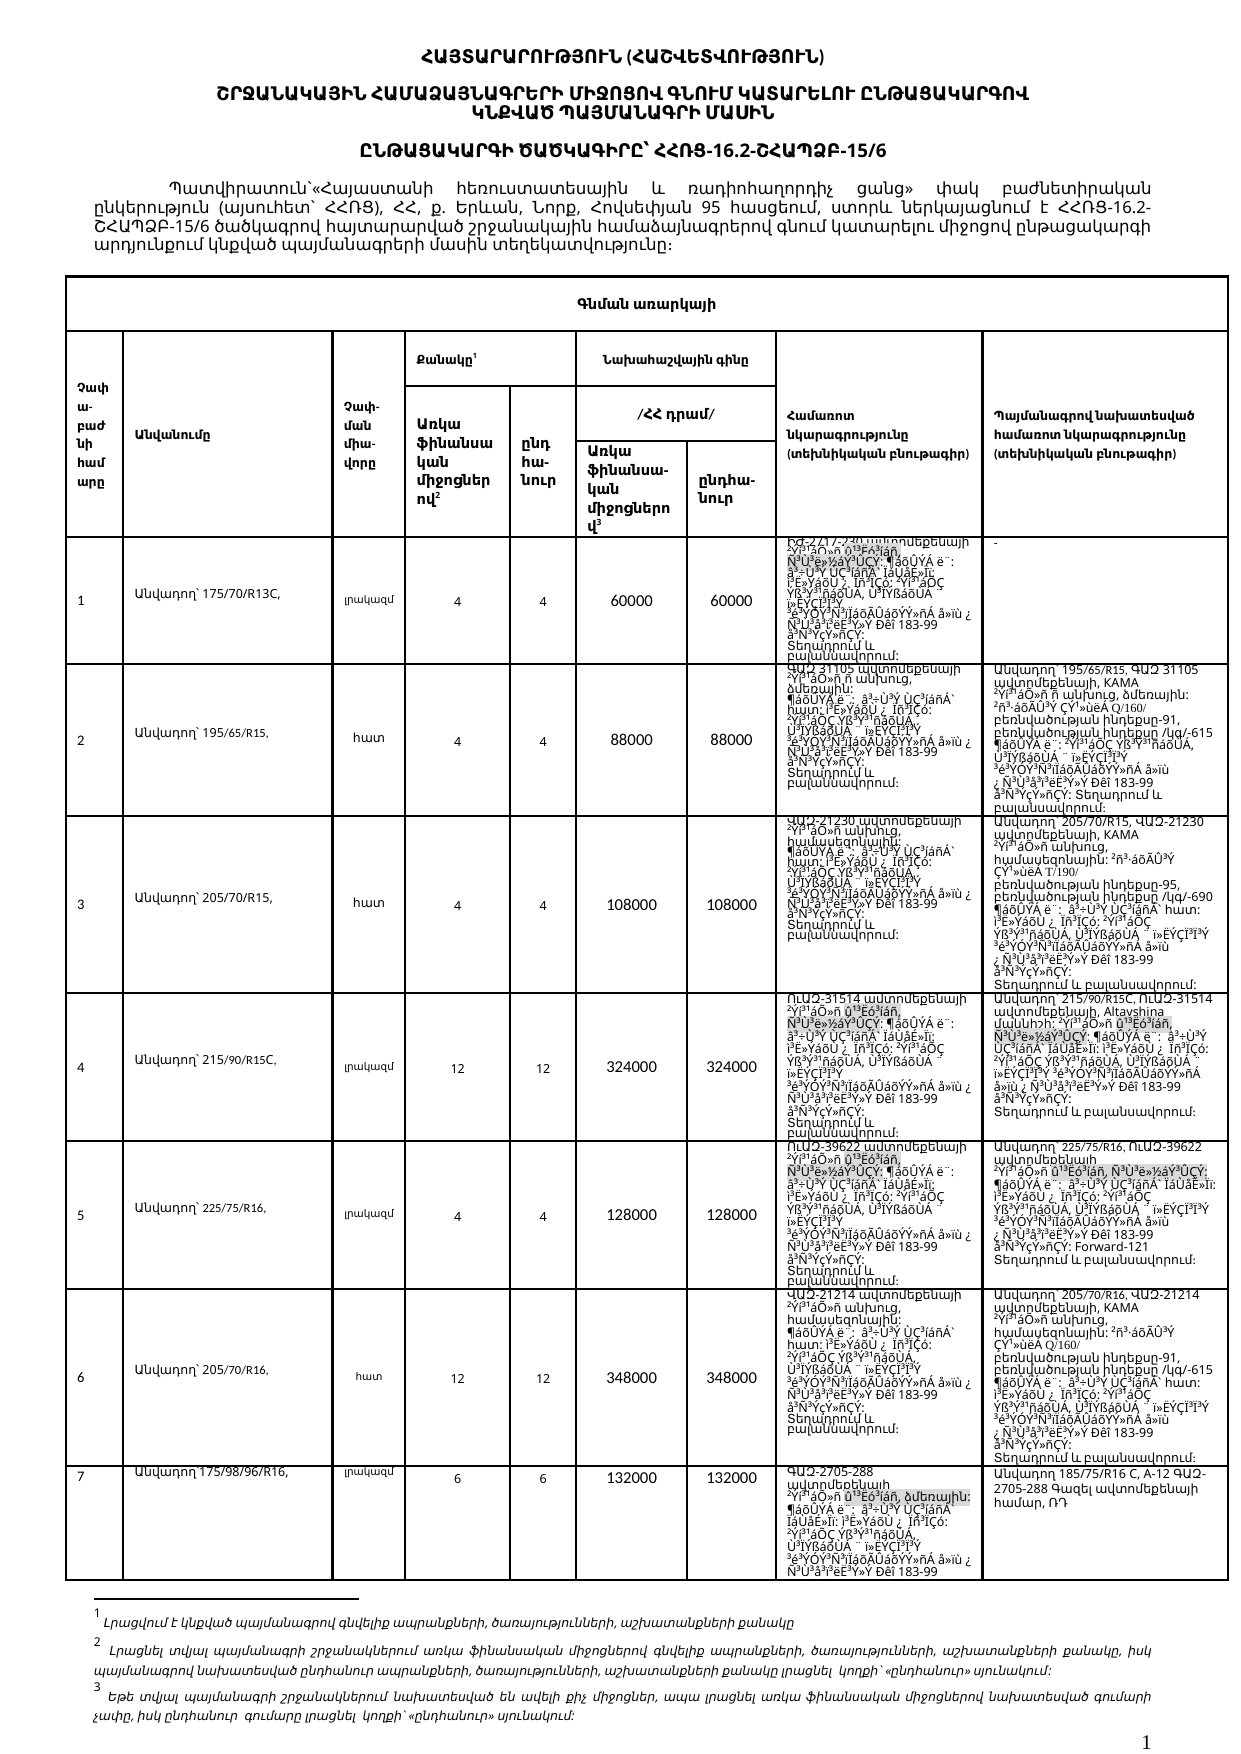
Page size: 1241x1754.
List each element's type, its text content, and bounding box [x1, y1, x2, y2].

table_cell 4 [406, 665, 509, 815]
table_cell Պայմանագրով նախատեսված համառոտ նկարագրությունը (տեխնիկական բնութագիր) [984, 332, 1227, 536]
table_cell 128000 [688, 1142, 775, 1288]
table_cell 6 [511, 1467, 575, 1579]
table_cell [124, 1467, 331, 1579]
table_cell Չափա-բաժնի համարը [67, 332, 122, 536]
table_cell 12 [511, 994, 575, 1140]
table_cell 2 [67, 665, 122, 815]
table_cell 12 [406, 1290, 509, 1465]
table_cell Անվադող՝ 225/75/R16, ՈւԱԶ-39622 ավտոմեքենայի ²Ýí³¹áÕ»ñ û¹³Ëó³íáñ, Ñ³Ù³ë»½áÝ³ÛÇÝ: ¶áõÛÝÁ ë¨: â³÷Ù³Ý ÙÇ³íáñÁ` ÏáÙåÉ»Ïï: ì³Ë»ÝáõÙ ¿ Ïñ³ÏÇó: ²Ýí³¹áÕÇ Ýß³Ý³¹ñáõÙÁ, Ù³ÏÝßáõÙÁ ¨ ï»ËÝÇÏ³Ï³Ý ³é³ÝÓÝ³Ñ³ïÏáõÃÛáõÝÝ»ñÁ å»ïù ¿ Ñ³Ù³å³ï³ëË³Ý»Ý Ðêî 183-99 å³Ñ³ÝçÝ»ñÇÝ: Forward-121 Տեղադրում և բալանսավորում: [984, 1142, 1227, 1288]
table_cell 60000 [577, 538, 686, 663]
table_cell հատ [334, 665, 404, 815]
table_cell 12 [511, 1290, 575, 1465]
table_cell 6 [67, 1290, 122, 1465]
table_header Գնման առարկայի [67, 278, 1227, 330]
text ՇՐՋԱՆԱԿԱՅԻՆ ՀԱՄԱՁԱՅՆԱԳՐԵՐԻ ՄԻՋՈՑՈՎ ԳՆՈՒՄ ԿԱՏԱՐԵԼՈՒ ԸՆԹԱՑԱԿԱՐԳՈՎ [94, 86, 1152, 104]
table_cell ԳԱԶ 31105 ավտոմեքենայի ²Ýí³¹áÕ»ñ ñ անխուց, ձմեռային: ¶áõÛÝÁ ë¨: â³÷Ù³Ý ÙÇ³íáñÁ` հատ: ì³Ë»ÝáõÙ ¿ Ïñ³ÏÇó: ²Ýí³¹áÕÇ Ýß³Ý³¹ñáõÙÁ, Ù³ÏÝßáõÙÁ ¨ ï»ËÝÇÏ³Ï³Ý ³é³ÝÓÝ³Ñ³ïÏáõÃÛáõÝÝ»ñÁ å»ïù ¿ Ñ³Ù³å³ï³ëË³Ý»Ý Ðêî 183-99 å³Ñ³ÝçÝ»ñÇÝ: Տեղադրում և բալանսավորում: [777, 665, 981, 815]
table_cell Անվադող՝ 175/70/R13C, [124, 538, 331, 663]
table_cell 6 [406, 1467, 509, 1579]
table_cell Անվադող՝ 195/65/R15, ԳԱԶ 31105 ավտոմեքենայի, КАМА ²Ýí³¹áÕ»ñ ñ անխուց, ձմեռային: ²ñ³·áõÃÛ³Ý ÇÝ¹»ùëÁ Q/160/ բեռնվածության ինդեքսը-91, բեռնվածության ինդեքսը /կգ/-615 ¶áõÛÝÁ ë¨: ²Ýí³¹áÕÇ Ýß³Ý³¹ñáõÙÁ, Ù³ÏÝßáõÙÁ ¨ ï»ËÝÇÏ³Ï³Ý ³é³ÝÓÝ³Ñ³ïÏáõÃÛáõÝÝ»ñÁ å»ïù ¿ Ñ³Ù³å³ï³ëË³Ý»Ý Ðêî 183-99 å³Ñ³ÝçÝ»ñÇÝ: Տեղադրում և բալանսավորում: [984, 665, 1227, 815]
table_cell 88000 [577, 665, 686, 815]
table_cell 5 [67, 1142, 122, 1288]
table_cell 4 [406, 1142, 509, 1288]
table_cell Անվադող՝ 205/70/R16, ՎԱԶ-21214 ավտոմեքենայի, KAMA ²Ýí³¹áÕ»ñ անխուց, համասեզոնային: ²ñ³·áõÃÛ³Ý ÇÝ¹»ùëÁ Q/160/ բեռնվածության ինդեքսը-91, բեռնվածության ինդեքսը /կգ/-615 ¶áõÛÝÁ ë¨: â³÷Ù³Ý ÙÇ³íáñÁ` հատ: ì³Ë»ÝáõÙ ¿ Ïñ³ÏÇó: ²Ýí³¹áÕÇ Ýß³Ý³¹ñáõÙÁ, Ù³ÏÝßáõÙÁ ¨ ï»ËÝÇÏ³Ï³Ý ³é³ÝÓÝ³Ñ³ïÏáõÃÛáõÝÝ»ñÁ å»ïù ¿ Ñ³Ù³å³ï³ëË³Ý»Ý Ðêî 183-99 å³Ñ³ÝçÝ»ñÇÝ: Տեղադրում և բալանսավորում: [984, 1290, 1227, 1465]
table_cell 60000 [688, 538, 775, 663]
table_cell 324000 [688, 994, 775, 1140]
table_cell 88000 [688, 665, 775, 815]
table_cell ՈւԱԶ-31514 ավտոմեքենայի ²Ýí³¹áÕ»ñ û¹³Ëó³íáñ, Ñ³Ù³ë»½áÝ³ÛÇÝ: ¶áõÛÝÁ ë¨: â³÷Ù³Ý ÙÇ³íáñÁ` ÏáÙåÉ»Ïï: ì³Ë»ÝáõÙ ¿ Ïñ³ÏÇó: ²Ýí³¹áÕÇ Ýß³Ý³¹ñáõÙÁ, Ù³ÏÝßáõÙÁ ¨ ï»ËÝÇÏ³Ï³Ý ³é³ÝÓÝ³Ñ³ïÏáõÃÛáõÝÝ»ñÁ å»ïù ¿ Ñ³Ù³å³ï³ëË³Ý»Ý Ðêî 183-99 å³Ñ³ÝçÝ»ñÇÝ: Տեղադրում և բալանսավորում: [777, 994, 981, 1140]
table_cell 4 [511, 538, 575, 663]
table_cell ընդհա-նուր [688, 442, 775, 536]
table_cell 4 [406, 538, 509, 663]
text ՀԱՅՏԱՐԱՐՈՒԹՅՈՒՆ (ՀԱՇՎԵՏՎՈՒԹՅՈՒՆ) [94, 48, 1152, 67]
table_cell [777, 1467, 981, 1579]
table_cell լրակազմ [334, 1467, 404, 1579]
table_cell 108000 [577, 817, 686, 992]
table_cell /ՀՀ դրամ/ [577, 387, 775, 440]
table_cell 108000 [688, 817, 775, 992]
table_cell Անվանումը [124, 332, 331, 536]
table_cell 132000 [688, 1467, 775, 1579]
table_cell Համառոտ նկարագրությունը (տեխնիկական բնութագիր) [777, 332, 981, 536]
text ԿՆՔՎԱԾ ՊԱՅՄԱՆԱԳՐԻ ՄԱՍԻՆ [94, 104, 1152, 123]
table_cell Անվադող՝ 205/70/R16, [124, 1290, 331, 1465]
table_cell ՎԱԶ-21214 ավտոմեքենայի ²Ýí³¹áÕ»ñ անխուց, համասեզոնային: ¶áõÛÝÁ ë¨: â³÷Ù³Ý ÙÇ³íáñÁ` հատ: ì³Ë»ÝáõÙ ¿ Ïñ³ÏÇó: ²Ýí³¹áÕÇ Ýß³Ý³¹ñáõÙÁ, Ù³ÏÝßáõÙÁ ¨ ï»ËÝÇÏ³Ï³Ý ³é³ÝÓÝ³Ñ³ïÏáõÃÛáõÝÝ»ñÁ å»ïù ¿ Ñ³Ù³å³ï³ëË³Ý»Ý Ðêî 183-99 å³Ñ³ÝçÝ»ñÇÝ: Տեղադրում և բալանսավորում: [777, 1290, 981, 1465]
table_cell 4 [406, 817, 509, 992]
table_cell Չափ-ման միա-վորը [334, 332, 404, 536]
table_cell 4 [511, 1142, 575, 1288]
table_cell լրակազմ [334, 538, 404, 663]
table_cell 7 [67, 1467, 122, 1579]
text ԸՆԹԱՑԱԿԱՐԳԻ ԾԱԾԿԱԳԻՐԸ՝ ՀՀՌՑ-16.2-ՇՀԱՊՁԲ-15/6 [94, 142, 1152, 161]
text Պատվիրատուն`«Հայաստանի հեռուստատեսային և ռադիոհաղորդիչ ցանց» փակ բաժնետիրական ընկերություն (այսուհետ` ՀՀՌՑ), ՀՀ, ք. Երևան, Նորք, Հովսեփյան 95 հասցեում, ստորև ներկայացնում է ՀՀՌՑ-16.2-ՇՀԱՊՁԲ-15/6 ծածկագրով հայտարարված շրջանակային համաձայնագրերով գնում կատարելու միջոցով ընթացակարգի արդյունքում կնքված պայմանագրերի մասին տեղեկատվությունը։ [94, 179, 1152, 254]
table_cell 4 [67, 994, 122, 1140]
table_cell 128000 [577, 1142, 686, 1288]
table_cell ՎԱԶ-21230 ավտոմեքենայի ²Ýí³¹áÕ»ñ անխուց, համասեզոնային: ¶áõÛÝÁ ë¨: â³÷Ù³Ý ÙÇ³íáñÁ` հատ: ì³Ë»ÝáõÙ ¿ Ïñ³ÏÇó: ²Ýí³¹áÕÇ Ýß³Ý³¹ñáõÙÁ, Ù³ÏÝßáõÙÁ ¨ ï»ËÝÇÏ³Ï³Ý ³é³ÝÓÝ³Ñ³ïÏáõÃÛáõÝÝ»ñÁ å»ïù ¿ Ñ³Ù³å³ï³ëË³Ý»Ý Ðêî 183-99 å³Ñ³ÝçÝ»ñÇÝ: Տեղադրում և բալանսավորում: [777, 817, 981, 992]
table_cell 4 [511, 665, 575, 815]
table_cell - [984, 538, 1227, 663]
table_cell հատ [334, 817, 404, 992]
table_cell Առկա ֆինանսական միջոցներով [406, 387, 509, 536]
table_cell Անվադող՝ 225/75/R16, [124, 1142, 331, 1288]
table_cell Անվադող՝ 215/90/R15C, [124, 994, 331, 1140]
table_cell Առկա ֆինանսա-կան միջոցներով [577, 442, 686, 536]
table_cell 348000 [688, 1290, 775, 1465]
table_cell 12 [406, 994, 509, 1140]
table_cell 348000 [577, 1290, 686, 1465]
table_cell ընդ հա-նուր [511, 387, 575, 536]
table_cell Անվադող՝ 215/90/R15C, ՈւԱԶ-31514 ավտոմեքենայի, Altayshina մակնիշի: ²Ýí³¹áÕ»ñ û¹³Ëó³íáñ, Ñ³Ù³ë»½áÝ³ÛÇÝ: ¶áõÛÝÁ ë¨: â³÷Ù³Ý ÙÇ³íáñÁ` ÏáÙåÉ»Ïï: ì³Ë»ÝáõÙ ¿ Ïñ³ÏÇó: ²Ýí³¹áÕÇ Ýß³Ý³¹ñáõÙÁ, Ù³ÏÝßáõÙÁ ¨ ï»ËÝÇÏ³Ï³Ý ³é³ÝÓÝ³Ñ³ïÏáõÃÛáõÝÝ»ñÁ å»ïù ¿ Ñ³Ù³å³ï³ëË³Ý»Ý Ðêî 183-99 å³Ñ³ÝçÝ»ñÇÝ: Տեղադրում և բալանսավորում: [984, 994, 1227, 1140]
table_cell 324000 [577, 994, 686, 1140]
table_cell Անվադող՝ 205/70/R15, [124, 817, 331, 992]
table_cell հատ [334, 1290, 404, 1465]
table_cell 132000 [577, 1467, 686, 1579]
table_cell 4 [511, 817, 575, 992]
table_cell ԻԺ-2717-230 ավտոմեքենայի ²Ýí³¹áÕ»ñ û¹³Ëó³íáñ, Ñ³Ù³ë»½áÝ³ÛÇÝ: ¶áõÛÝÁ ë¨: â³÷Ù³Ý ÙÇ³íáñÁ` ÏáÙåÉ»Ïï: ì³Ë»ÝáõÙ ¿ Ïñ³ÏÇó: ²Ýí³¹áÕÇ Ýß³Ý³¹ñáõÙÁ, Ù³ÏÝßáõÙÁ ¨ ï»ËÝÇÏ³Ï³Ý ³é³ÝÓÝ³Ñ³ïÏáõÃÛáõÝÝ»ñÁ å»ïù ¿ Ñ³Ù³å³ï³ëË³Ý»Ý Ðêî 183-99 å³Ñ³ÝçÝ»ñÇÝ: Տեղադրում և բալանսավորում: [777, 538, 981, 663]
table_cell 1 [67, 538, 122, 663]
table_cell 3 [67, 817, 122, 992]
table_cell Քանակը [406, 332, 575, 385]
table_cell ՈւԱԶ-39622 ավտոմեքենայի ²Ýí³¹áÕ»ñ û¹³Ëó³íáñ, Ñ³Ù³ë»½áÝ³ÛÇÝ: ¶áõÛÝÁ ë¨: â³÷Ù³Ý ÙÇ³íáñÁ` ÏáÙåÉ»Ïï: ì³Ë»ÝáõÙ ¿ Ïñ³ÏÇó: ²Ýí³¹áÕÇ Ýß³Ý³¹ñáõÙÁ, Ù³ÏÝßáõÙÁ ¨ ï»ËÝÇÏ³Ï³Ý ³é³ÝÓÝ³Ñ³ïÏáõÃÛáõÝÝ»ñÁ å»ïù ¿ Ñ³Ù³å³ï³ëË³Ý»Ý Ðêî 183-99 å³Ñ³ÝçÝ»ñÇÝ: Տեղադրում և բալանսավորում: [777, 1142, 981, 1288]
table_cell լրակազմ [334, 994, 404, 1140]
table_cell Անվադող՝ 195/65/R15, [124, 665, 331, 815]
table_cell Անվադող՝ 205/70/R15, ՎԱԶ-21230 ավտոմեքենայի, КАМА ²Ýí³¹áÕ»ñ անխուց, համասեզոնային: ²ñ³·áõÃÛ³Ý ÇÝ¹»ùëÁ T/190/ բեռնվածության ինդեքսը-95, բեռնվածության ինդեքսը /կգ/-690 ¶áõÛÝÁ ë¨: â³÷Ù³Ý ÙÇ³íáñÁ` հատ: ì³Ë»ÝáõÙ ¿ Ïñ³ÏÇó: ²Ýí³¹áÕÇ Ýß³Ý³¹ñáõÙÁ, Ù³ÏÝßáõÙÁ ¨ ï»ËÝÇÏ³Ï³Ý ³é³ÝÓÝ³Ñ³ïÏáõÃÛáõÝÝ»ñÁ å»ïù ¿ Ñ³Ù³å³ï³ëË³Ý»Ý Ðêî 183-99 å³Ñ³ÝçÝ»ñÇÝ: Տեղադրում և բալանսավորում: [984, 817, 1227, 992]
table_cell լրակազմ [334, 1142, 404, 1288]
table_cell Նախահաշվային գինը [577, 332, 775, 385]
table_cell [984, 1467, 1227, 1579]
